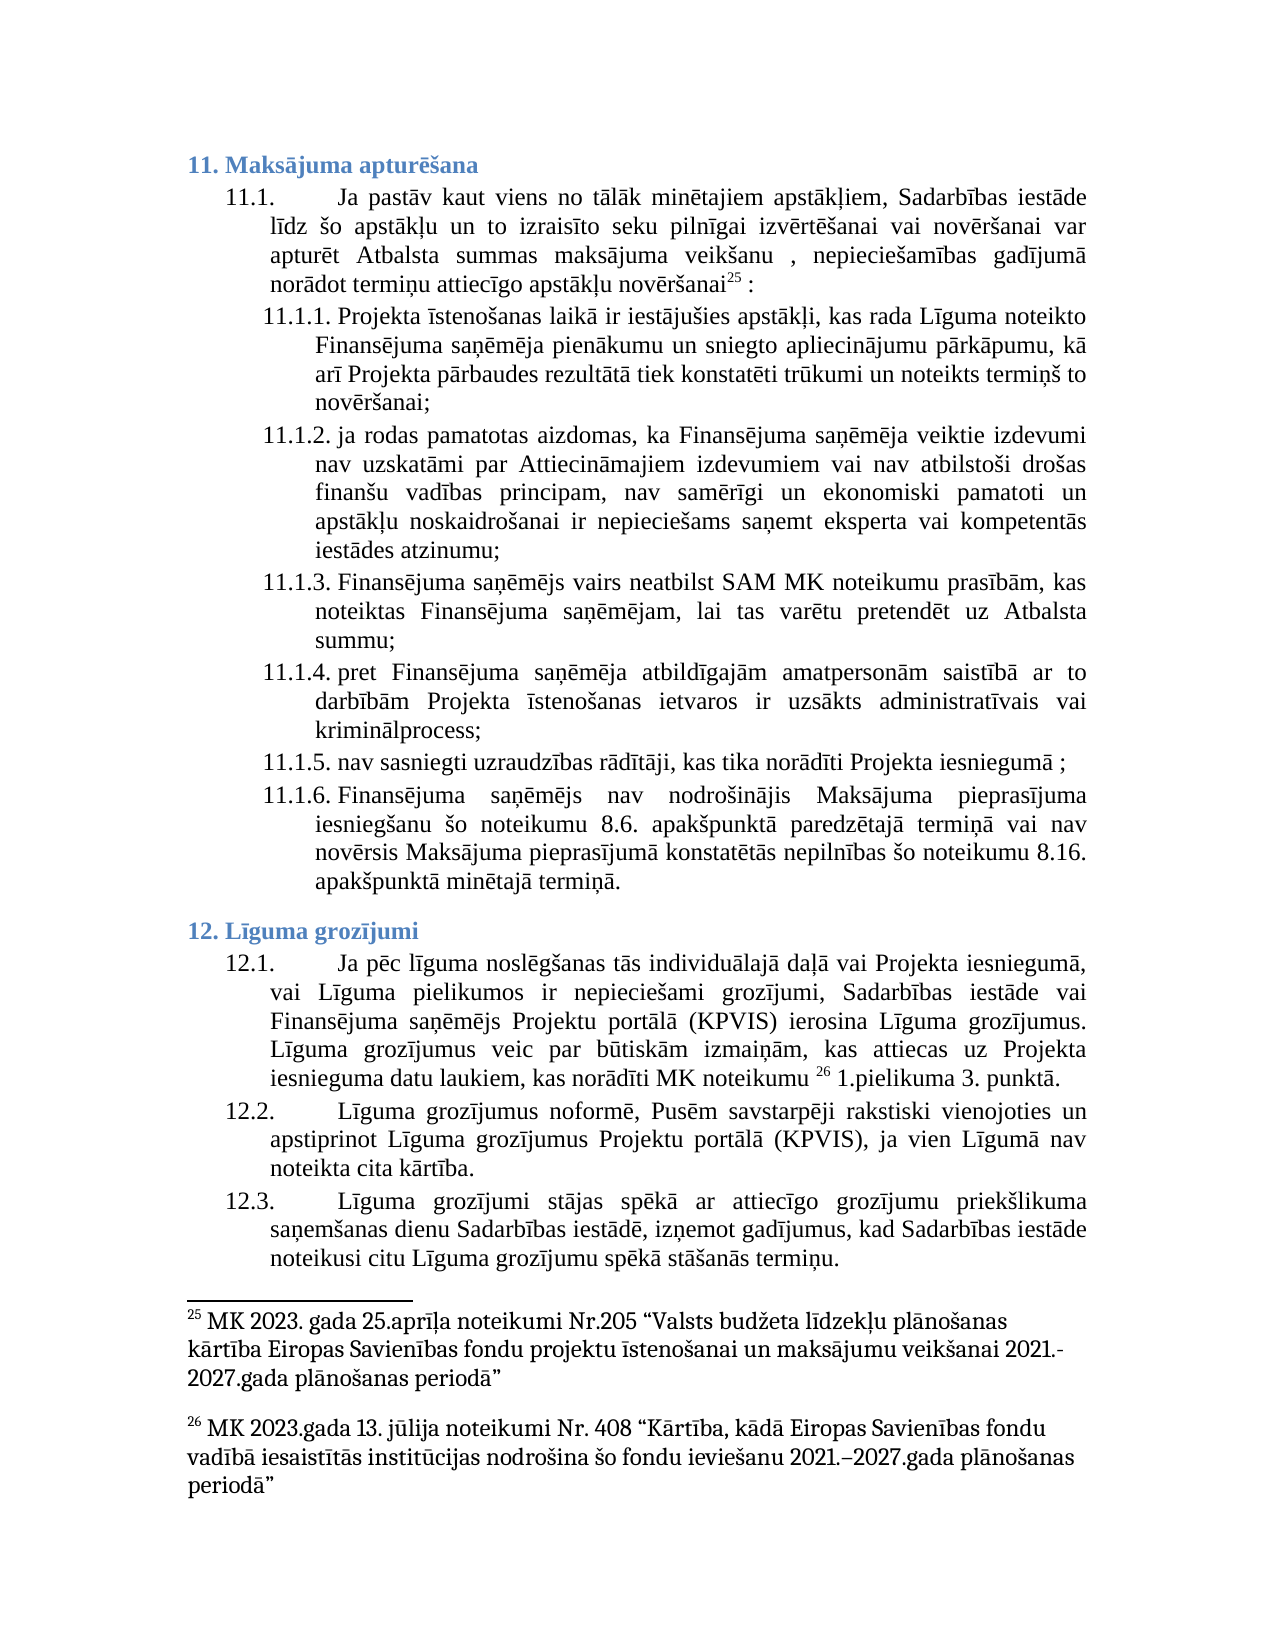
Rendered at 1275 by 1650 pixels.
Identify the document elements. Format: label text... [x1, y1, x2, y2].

list Ja pastāv kaut viens no tālāk minētajiem apstākļiem, Sadarbības iestāde līdz šo apstākļu un to izraisīto seku pilnīgai izvērtēšanai vai novēršanai var apturēt Atbalsta summas maksājuma veikšanu , nepieciešamības gadījumā norādot termiņu attiecīgo apstākļu novēršanai : [225, 182, 1087, 297]
list nav sasniegti uzraudzības rādītāji, kas tika norādīti Projekta iesniegumā ; [262, 747, 1087, 776]
list Līguma grozījumus noformē, Pusēm savstarpēji rakstiski vienojoties un apstiprinot Līguma grozījumus Projektu portālā (KPVIS), ja vien Līgumā nav noteikta cita kārtība. [225, 1096, 1087, 1182]
list Līguma grozījumi stājas spēkā ar attiecīgo grozījumu priekšlikuma saņemšanas dienu Sadarbības iestādē, izņemot gadījumus, kad Sadarbības iestāde noteikusi citu Līguma grozījumu spēkā stāšanās termiņu. [225, 1186, 1087, 1272]
subtitle Maksājuma apturēšana [187, 150, 1087, 179]
list ja rodas pamatotas aizdomas, ka Finansējuma saņēmēja veiktie izdevumi nav uzskatāmi par Attiecināmajiem izdevumiem vai nav atbilstoši drošas finanšu vadības principam, nav samērīgi un ekonomiski pamatoti un apstākļu noskaidrošanai ir nepieciešams saņemt eksperta vai kompetentās iestādes atzinumu; [262, 420, 1087, 564]
list Ja pēc līguma noslēgšanas tās individuālajā daļā vai Projekta iesniegumā, vai Līguma pielikumos ir nepieciešami grozījumi, Sadarbības iestāde vai Finansējuma saņēmējs Projektu portālā (KPVIS) ierosina Līguma grozījumus. Līguma grozījumus veic par būtiskām izmaiņām, kas attiecas uz Projekta iesnieguma datu laukiem, kas norādīti MK noteikumu 1.pielikuma 3. punktā. [225, 948, 1087, 1092]
list pret Finansējuma saņēmēja atbildīgajām amatpersonām saistībā ar to darbībām Projekta īstenošanas ietvaros ir uzsākts administratīvais vai kriminālprocess; [262, 657, 1087, 744]
list Projekta īstenošanas laikā ir iestājušies apstākļi, kas rada Līguma noteikto Finansējuma saņēmēja pienākumu un sniegto apliecinājumu pārkāpumu, kā arī Projekta pārbaudes rezultātā tiek konstatēti trūkumi un noteikts termiņš to novēršanai; [262, 301, 1087, 416]
list Finansējuma saņēmējs nav nodrošinājis Maksājuma pieprasījuma iesniegšanu šo noteikumu 8.6. apakšpunktā paredzētajā termiņā vai nav novērsis Maksājuma pieprasījumā konstatētās nepilnības šo noteikumu 8.16. apakšpunktā minētajā termiņā. [262, 780, 1087, 895]
list Finansējuma saņēmējs vairs neatbilst SAM MK noteikumu prasībām, kas noteiktas Finansējuma saņēmējam, lai tas varētu pretendēt uz Atbalsta summu; [262, 567, 1087, 654]
subtitle Līguma grozījumi [187, 916, 1087, 944]
